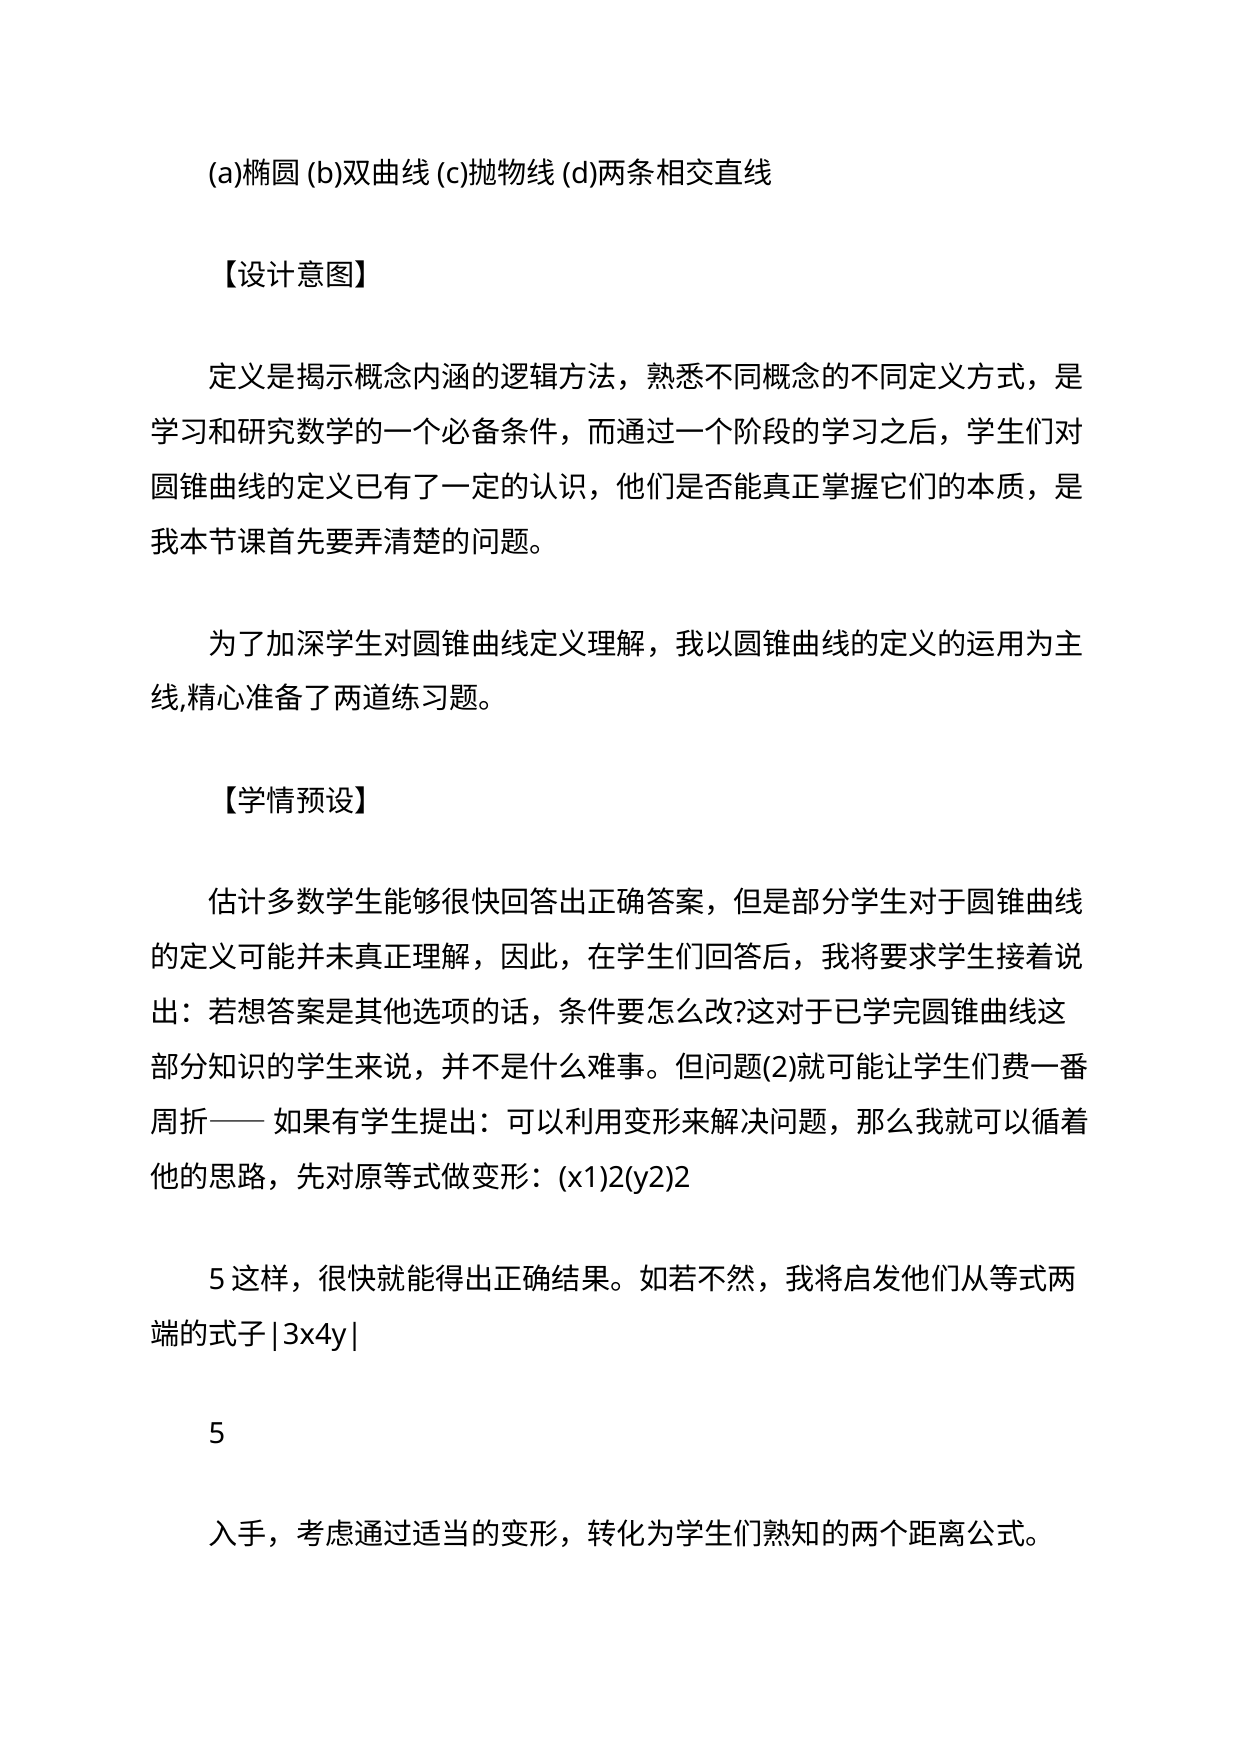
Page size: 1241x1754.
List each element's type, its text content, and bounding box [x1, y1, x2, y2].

text 5 [150, 1412, 1090, 1452]
text 入手，考虑通过适当的变形，转化为学生们熟知的两个距离公式。 [150, 1511, 1090, 1553]
text 估计多数学生能够很快回答出正确答案，但是部分学生对于圆锥曲线的定义可能并未真正理解，因此，在学生们回答后，我将要求学生接着说出：若想答案是其他选项的话，条件要怎么改?这对于已学完圆锥曲线这部分知识的学生来说，并不是什么难事。但问题(2)就可能让学生们费一番周折—— 如果有学生提出：可以利用变形来解决问题，那么我就可以循着他的思路，先对原等式做变形：(x1)2(y2)2 [150, 879, 1090, 1196]
text 【学情预设】 [150, 777, 1090, 819]
text 【设计意图】 [150, 252, 1090, 294]
text 5这样，很快就能得出正确结果。如若不然，我将启发他们从等式两端的式子|3x4y| [150, 1256, 1090, 1353]
text 定义是揭示概念内涵的逻辑方法，熟悉不同概念的不同定义方式，是学习和研究数学的一个必备条件，而通过一个阶段的学习之后，学生们对圆锥曲线的定义已有了一定的认识，他们是否能真正掌握它们的本质，是我本节课首先要弄清楚的问题。 [150, 354, 1090, 561]
text (a)椭圆 (b)双曲线 (c)抛物线 (d)两条相交直线 [150, 150, 1090, 192]
text 为了加深学生对圆锥曲线定义理解，我以圆锥曲线的定义的运用为主线,精心准备了两道练习题。 [150, 620, 1090, 717]
